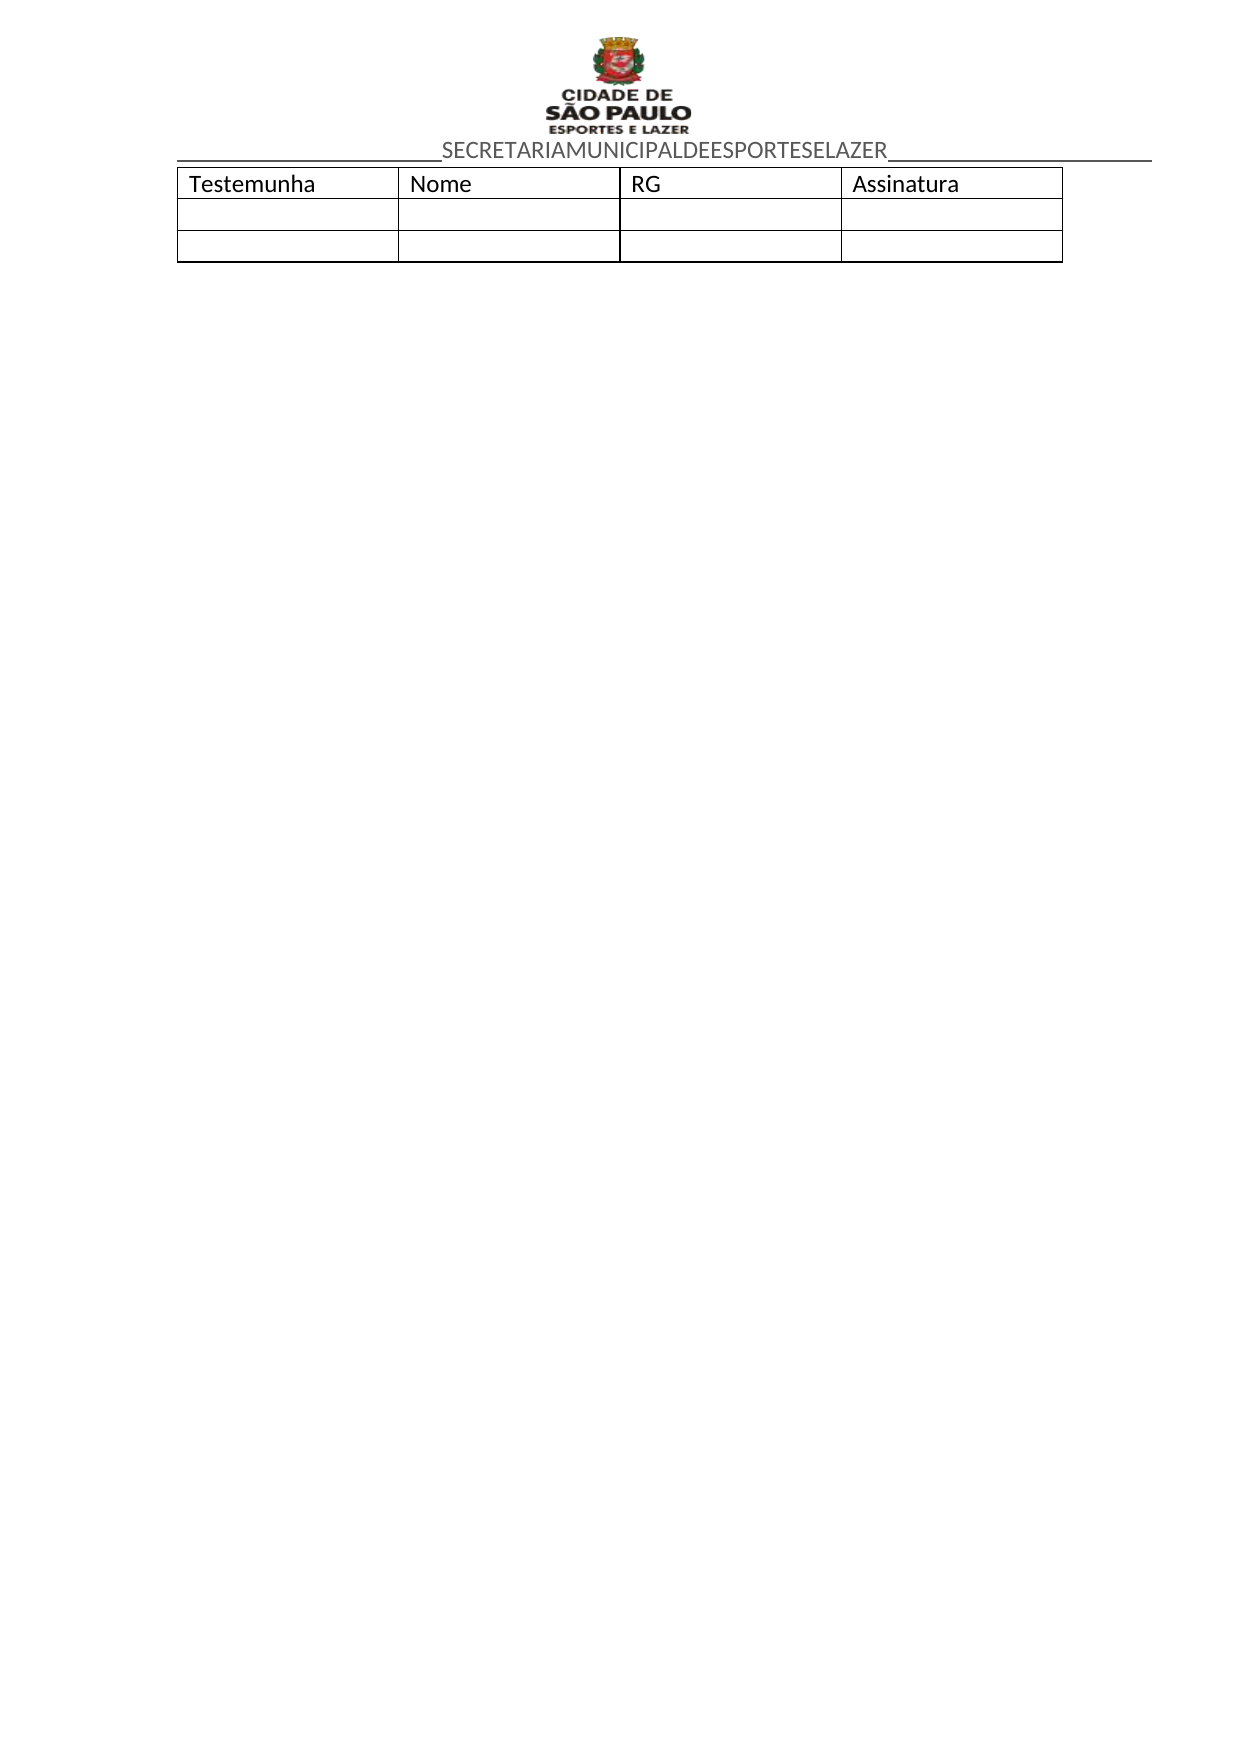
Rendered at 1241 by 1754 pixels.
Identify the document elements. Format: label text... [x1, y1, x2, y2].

table_cell [178, 199, 398, 230]
table_header Nome [399, 168, 619, 198]
table_header Assinatura [842, 168, 1062, 198]
table_cell [842, 231, 1062, 261]
table_cell [842, 199, 1062, 230]
table_cell [621, 231, 841, 261]
table_cell [178, 231, 398, 261]
table_cell [399, 231, 619, 261]
table_cell [399, 199, 619, 230]
table_cell [621, 199, 841, 230]
table_header RG [621, 168, 841, 198]
table_header Testemunha [178, 168, 398, 198]
picture [546, 37, 692, 134]
